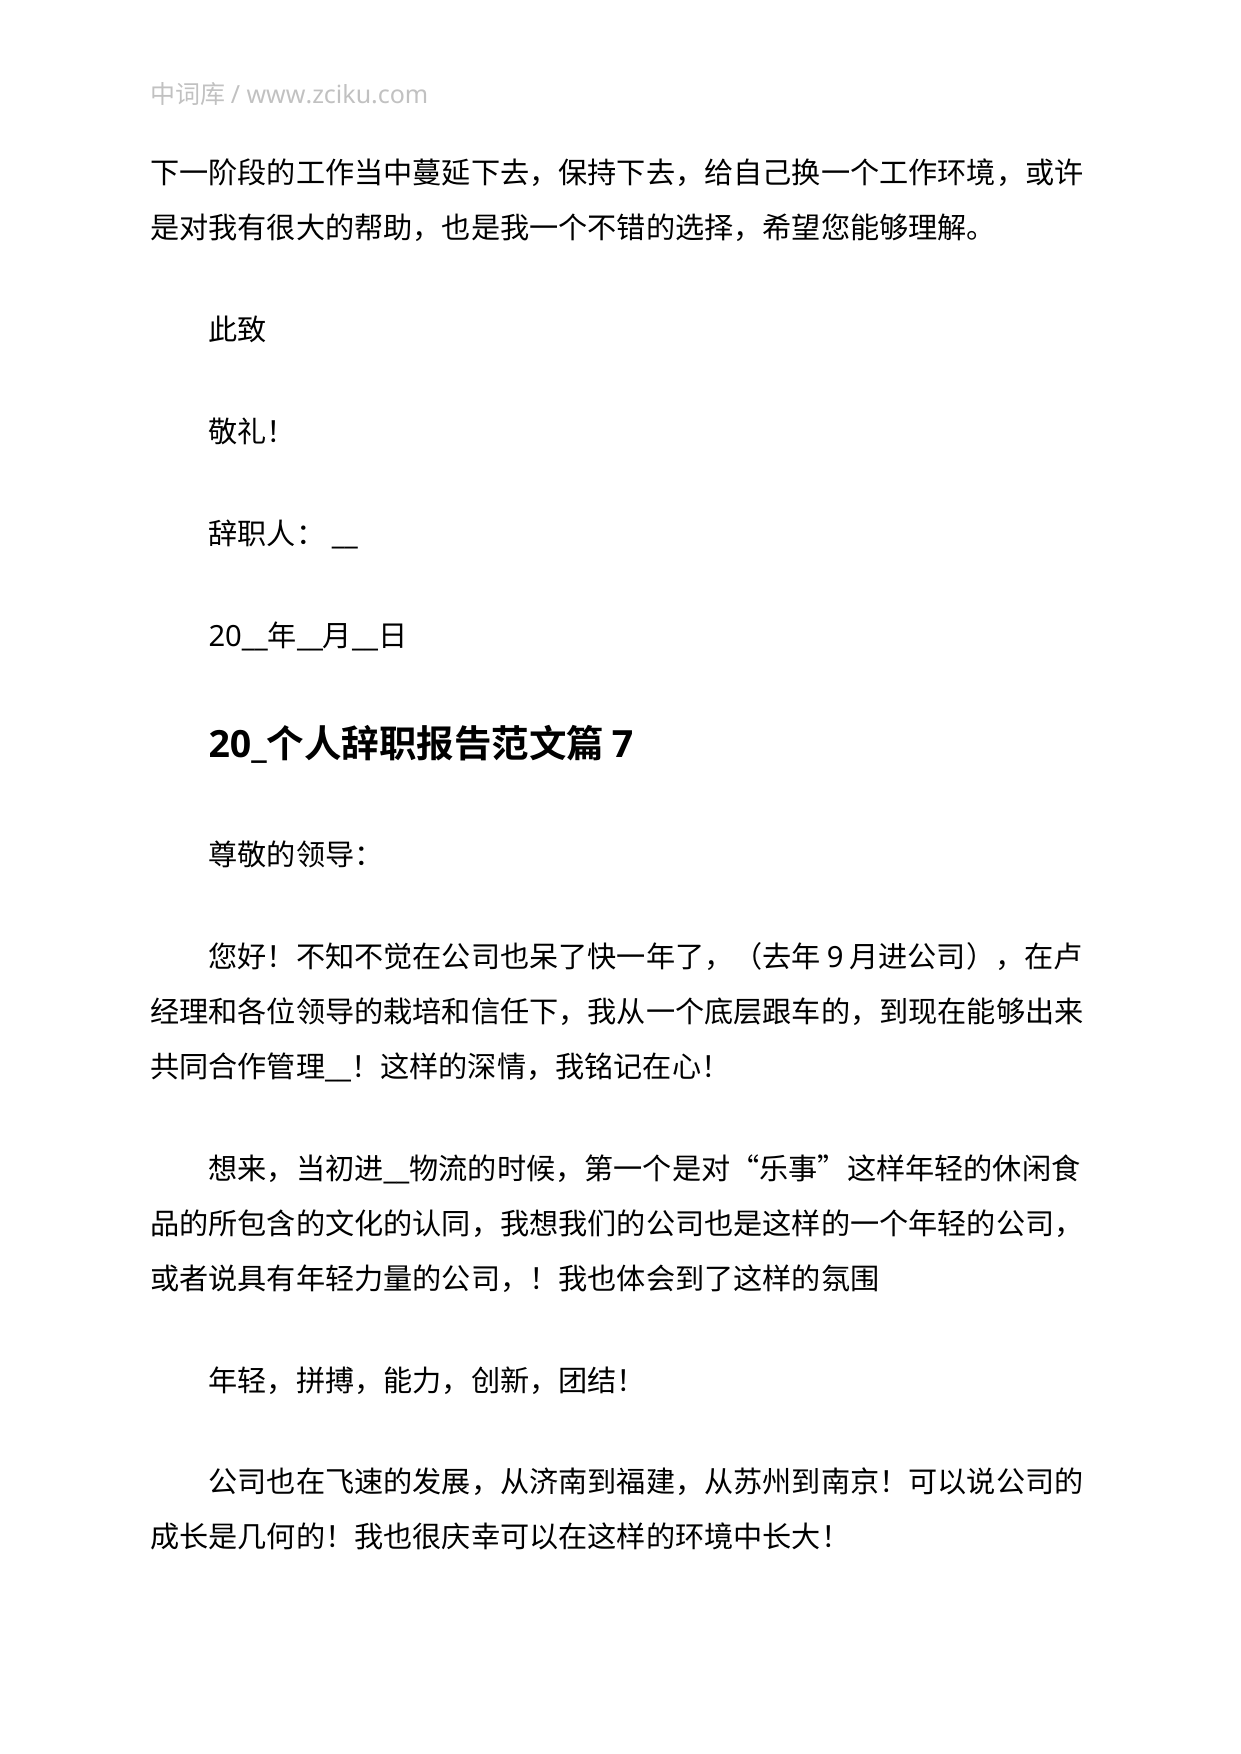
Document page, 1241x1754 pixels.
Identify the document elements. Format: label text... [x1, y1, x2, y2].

text 辞职人： __ [150, 510, 1090, 553]
text 您好！不知不觉在公司也呆了快一年了，（去年9月进公司），在卢经理和各位领导的栽培和信任下，我从一个底层跟车的，到现在能够出来共同合作管理__！这样的深情，我铭记在心！ [150, 933, 1090, 1086]
text 年轻，拼搏，能力，创新，团结！ [150, 1357, 1090, 1399]
text 20_个人辞职报告范文篇7 [150, 714, 1090, 769]
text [150, 150, 1090, 247]
text 想来，当初进__物流的时候，第一个是对“乐事”这样年轻的休闲食品的所包含的文化的认同，我想我们的公司也是这样的一个年轻的公司，或者说具有年轻力量的公司，！我也体会到了这样的氛围 [150, 1145, 1090, 1298]
text 公司也在飞速的发展，从济南到福建，从苏州到南京！可以说公司的成长是几何的！我也很庆幸可以在这样的环境中长大！ [150, 1459, 1090, 1556]
text 20__年__月__日 [150, 612, 1090, 654]
text 尊敬的领导： [150, 832, 1090, 874]
text 敬礼！ [150, 408, 1090, 451]
text 此致 [150, 307, 1090, 349]
